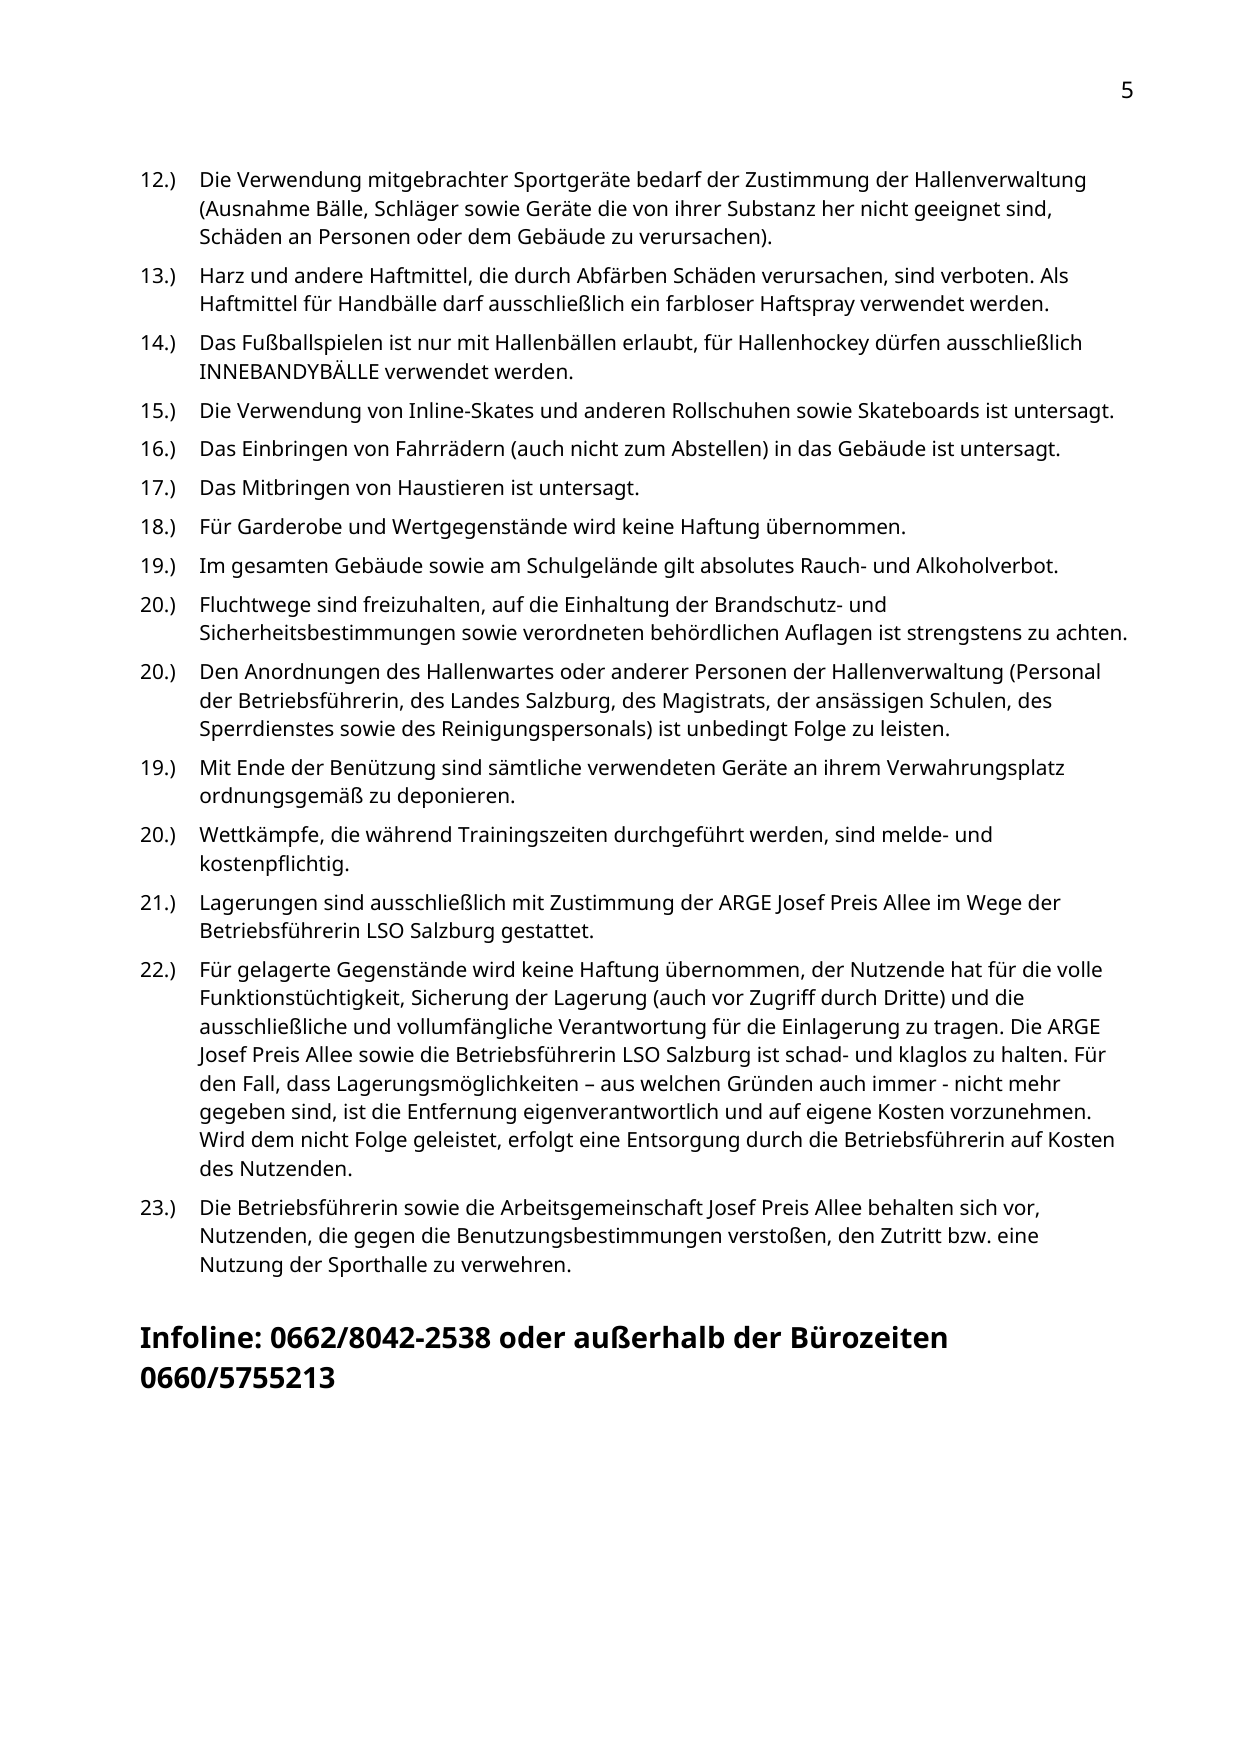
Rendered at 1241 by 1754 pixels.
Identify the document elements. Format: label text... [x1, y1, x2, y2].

text 18.) Für Garderobe und Wertgegenstände wird keine Haftung übernommen. [140, 512, 1129, 541]
text 13.) Harz und andere Haftmittel, die durch Abfärben Schäden verursachen, sind verboten. Als Haftmittel für Handbälle darf ausschließlich ein farbloser Haftspray verwendet werden. [140, 261, 1129, 318]
text 19.) Im gesamten Gebäude sowie am Schulgelände gilt absolutes Rauch- und Alkoholverbot. [140, 551, 1129, 579]
text 21.) Lagerungen sind ausschließlich mit Zustimmung der ARGE Josef Preis Allee im Wege der Betriebsführerin LSO Salzburg gestattet. [140, 888, 1129, 944]
text 16.) Das Einbringen von Fahrrädern (auch nicht zum Abstellen) in das Gebäude ist untersagt. [140, 434, 1129, 463]
text 20.) Fluchtwege sind freizuhalten, auf die Einhaltung der Brandschutz- und Sicherheitsbestimmungen sowie verordneten behördlichen Auflagen ist strengstens zu achten. [140, 590, 1129, 647]
text 14.) Das Fußballspielen ist nur mit Hallenbällen erlaubt, für Hallenhockey dürfen ausschließlich INNEBANDYBÄLLE verwendet werden. [140, 328, 1129, 385]
text 23.) Die Betriebsführerin sowie die Arbeitsgemeinschaft Josef Preis Allee behalten sich vor, Nutzenden, die gegen die Benutzungsbestimmungen verstoßen, den Zutritt bzw. eine Nutzung der Sporthalle zu verwehren. [140, 1193, 1129, 1278]
text Infoline: 0662/8042-2538 oder außerhalb der Bürozeiten 0660/5755213 [140, 1318, 1129, 1397]
text 17.) Das Mitbringen von Haustieren ist untersagt. [140, 473, 1129, 502]
text 20.) Wettkämpfe, die während Trainingszeiten durchgeführt werden, sind melde- und kostenpflichtig. [140, 820, 1129, 877]
text 22.) Für gelagerte Gegenstände wird keine Haftung übernommen, der Nutzende hat für die volle Funktionstüchtigkeit, Sicherung der Lagerung (auch vor Zugriff durch Dritte) und die ausschließliche und vollumfängliche Verantwortung für die Einlagerung zu tragen. Die ARGE Josef Preis Allee sowie die Betriebsführerin LSO Salzburg ist schad- und klaglos zu halten. Für den Fall, dass Lagerungsmöglichkeiten – aus welchen Gründen auch immer - nicht mehr gegeben sind, ist die Entfernung eigenverantwortlich und auf eigene Kosten vorzunehmen. Wird dem nicht Folge geleistet, erfolgt eine Entsorgung durch die Betriebsführerin auf Kosten des Nutzenden. [140, 955, 1129, 1182]
text 12.) Die Verwendung mitgebrachter Sportgeräte bedarf der Zustimmung der Hallenverwaltung (Ausnahme Bälle, Schläger sowie Geräte die von ihrer Substanz her nicht geeignet sind, Schäden an Personen oder dem Gebäude zu verursachen). [140, 165, 1129, 251]
text 20.) Den Anordnungen des Hallenwartes oder anderer Personen der Hallenverwaltung (Personal der Betriebsführerin, des Landes Salzburg, des Magistrats, der ansässigen Schulen, des Sperrdienstes sowie des Reinigungspersonals) ist unbedingt Folge zu leisten. [140, 657, 1129, 743]
text 19.) Mit Ende der Benützung sind sämtliche verwendeten Geräte an ihrem Verwahrungsplatz ordnungsgemäß zu deponieren. [140, 753, 1129, 810]
text 15.) Die Verwendung von Inline-Skates und anderen Rollschuhen sowie Skateboards ist untersagt. [140, 396, 1129, 424]
